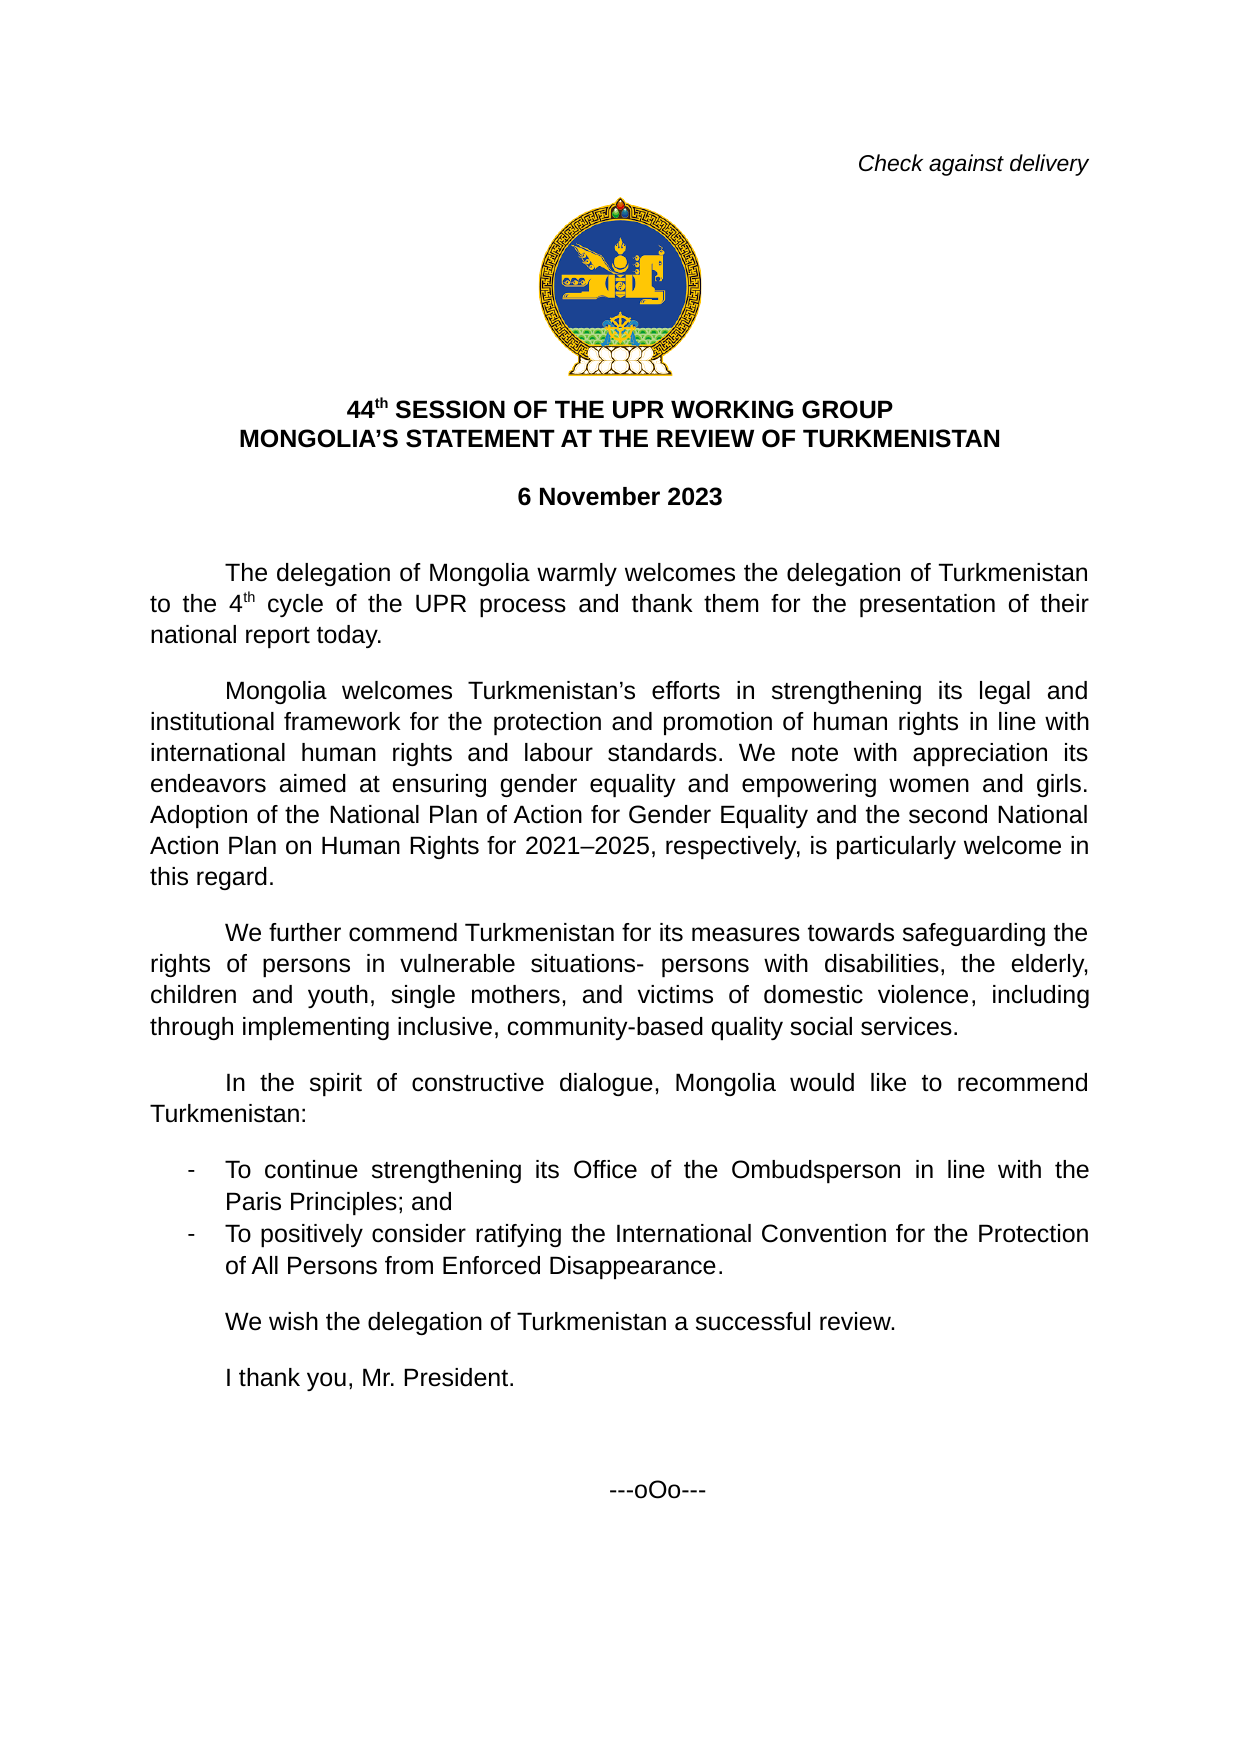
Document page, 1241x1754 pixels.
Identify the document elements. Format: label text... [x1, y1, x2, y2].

list To continue strengthening its Office of the Ombudsperson in line with the Paris Principles; and [187, 1154, 1090, 1216]
text MONGOLIA’S STATEMENT AT THE REVIEW OF TURKMENISTAN [150, 424, 1090, 453]
picture [538, 195, 702, 377]
text In the spirit of constructive dialogue, Mongolia would like to recommend Turkmenistan: [150, 1067, 1090, 1127]
list To positively consider ratifying the International Convention for the Protection of All Persons from Enforced Disappearance. [187, 1218, 1090, 1280]
text We further commend Turkmenistan for its measures towards safeguarding the rights of persons in vulnerable situations- persons with disabilities, the elderly, children and youth, single mothers, and victims of domestic violence, including through implementing inclusive, community-based quality social services. [150, 918, 1090, 1040]
text 44th SESSION OF THE UPR WORKING GROUP [150, 395, 1090, 424]
text ---oOo--- [225, 1475, 1090, 1504]
text The delegation of Mongolia warmly welcomes the delegation of Turkmenistan to the 4th cycle of the UPR process and thank them for the presentation of their national report today. [150, 558, 1090, 649]
text We wish the delegation of Turkmenistan a successful review. [225, 1307, 1090, 1336]
text Mongolia welcomes Turkmenistan’s efforts in strengthening its legal and institutional framework for the protection and promotion of human rights in line with international human rights and labour standards. We note with appreciation its endeavors aimed at ensuring gender equality and empowering women and girls. Adoption of the National Plan of Action for Gender Equality and the second National Action Plan on Human Rights for 2021–2025, respectively, is particularly welcome in this regard. [150, 676, 1090, 891]
text 6 November 2023 [150, 481, 1090, 510]
text I thank you, Mr. President. [225, 1363, 1090, 1392]
text Check against delivery [150, 150, 1090, 176]
